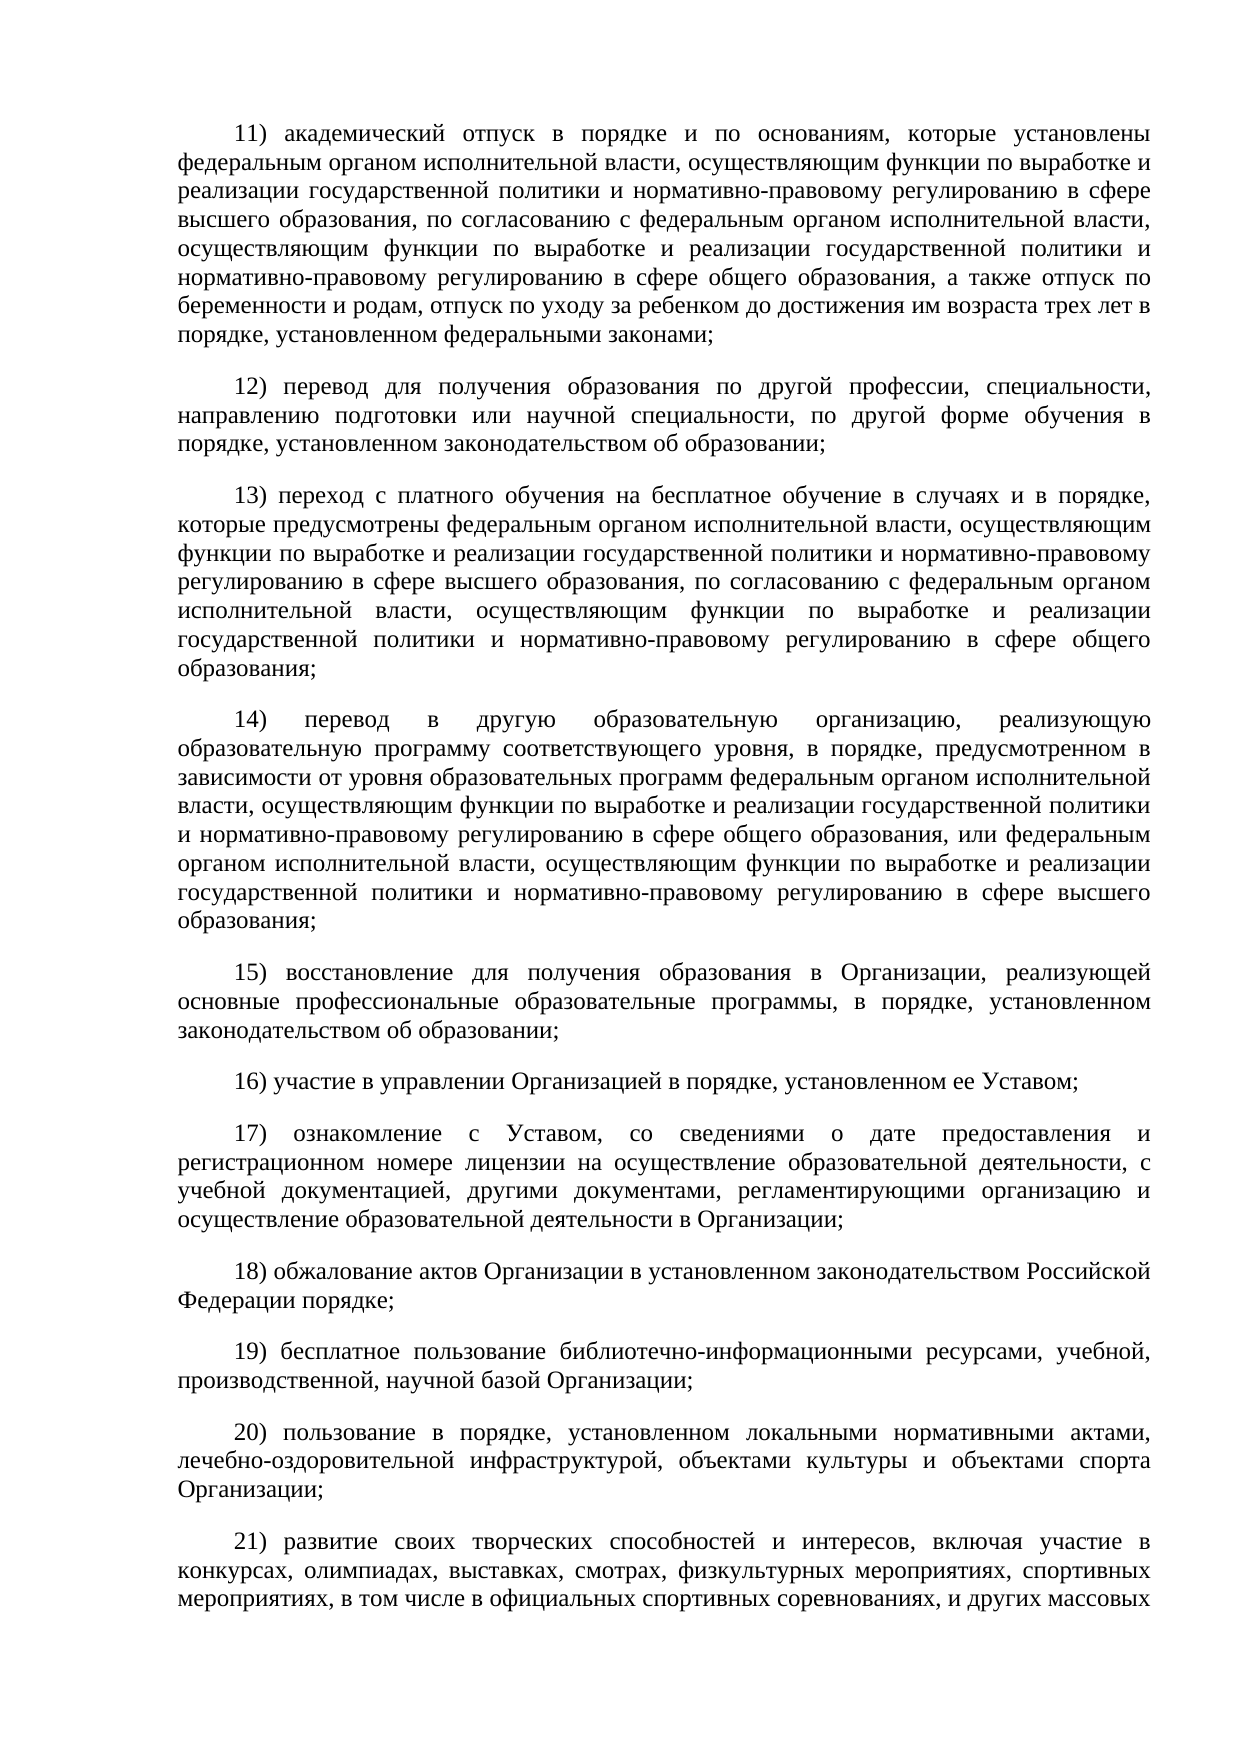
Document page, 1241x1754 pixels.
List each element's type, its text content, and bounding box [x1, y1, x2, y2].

text 19) бесплатное пользование библиотечно-информационными ресурсами, учебной, производственной, научной базой Организации; [177, 1336, 1152, 1394]
text 12) перевод для получения образования по другой профессии, специальности, направлению подготовки или научной специальности, по другой форме обучения в порядке, установленном законодательством об образовании; [177, 371, 1152, 457]
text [177, 1526, 1152, 1612]
text 13) переход с платного обучения на бесплатное обучение в случаях и в порядке, которые предусмотрены федеральным органом исполнительной власти, осуществляющим функции по выработке и реализации государственной политики и нормативно-правовому регулированию в сфере высшего образования, по согласованию с федеральным органом исполнительной власти, осуществляющим функции по выработке и реализации государственной политики и нормативно-правовому регулированию в сфере общего образования; [177, 480, 1152, 681]
text 20) пользование в порядке, установленном локальными нормативными актами, лечебно-оздоровительной инфраструктурой, объектами культуры и объектами спорта Организации; [177, 1417, 1152, 1503]
text 18) обжалование актов Организации в установленном законодательством Российской Федерации порядке; [177, 1256, 1152, 1313]
text 14) перевод в другую образовательную организацию, реализующую образовательную программу соответствующего уровня, в порядке, предусмотренном в зависимости от уровня образовательных программ федеральным органом исполнительной власти, осуществляющим функции по выработке и реализации государственной политики и нормативно-правовому регулированию в сфере общего образования, или федеральным органом исполнительной власти, осуществляющим функции по выработке и реализации государственной политики и нормативно-правовому регулированию в сфере высшего образования; [177, 704, 1152, 934]
text 17) ознакомление с Уставом, со сведениями о дате предоставления и регистрационном номере лицензии на осуществление образовательной деятельности, с учебной документацией, другими документами, регламентирующими организацию и осуществление образовательной деятельности в Организации; [177, 1118, 1152, 1233]
text 15) восстановление для получения образования в Организации, реализующей основные профессиональные образовательные программы, в порядке, установленном законодательством об образовании; [177, 957, 1152, 1043]
text 11) академический отпуск в порядке и по основаниям, которые установлены федеральным органом исполнительной власти, осуществляющим функции по выработке и реализации государственной политики и нормативно-правовому регулированию в сфере высшего образования, по согласованию с федеральным органом исполнительной власти, осуществляющим функции по выработке и реализации государственной политики и нормативно-правовому регулированию в сфере общего образования, а также отпуск по беременности и родам, отпуск по уходу за ребенком до достижения им возраста трех лет в порядке, установленном федеральными законами; [177, 118, 1152, 348]
text 16) участие в управлении Организацией в порядке, установленном ее Уставом; [177, 1066, 1152, 1095]
